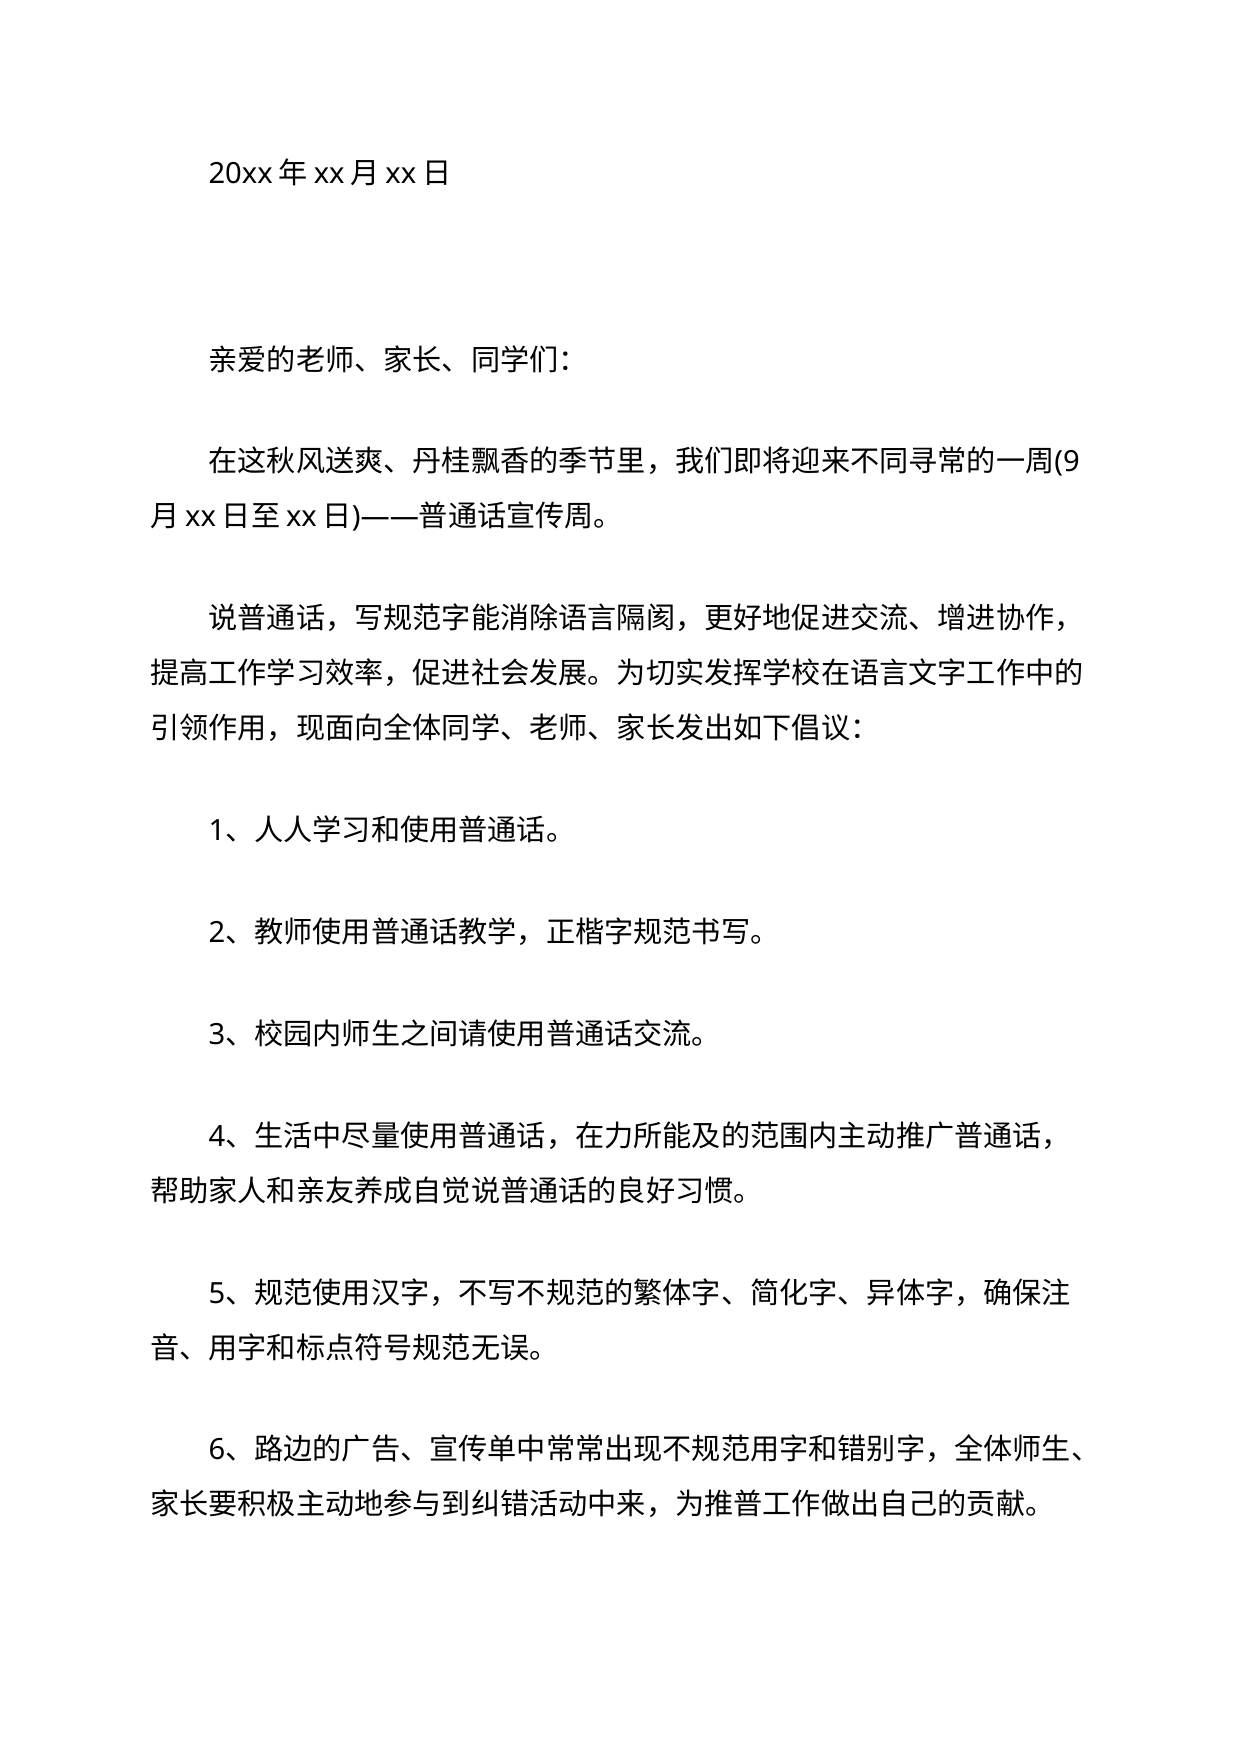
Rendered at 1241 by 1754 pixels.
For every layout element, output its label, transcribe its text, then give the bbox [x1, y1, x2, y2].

text 20xx年xx月xx日 [150, 150, 1090, 192]
text 6、路边的广告、宣传单中常常出现不规范用字和错别字，全体师生、家长要积极主动地参与到纠错活动中来，为推普工作做出自己的贡献。 [150, 1426, 1090, 1523]
text 说普通话，写规范字能消除语言隔阂，更好地促进交流、增进协作，提高工作学习效率，促进社会发展。为切实发挥学校在语言文字工作中的引领作用，现面向全体同学、老师、家长发出如下倡议： [150, 595, 1090, 747]
text 3、校园内师生之间请使用普通话交流。 [150, 1010, 1090, 1053]
text 4、生活中尽量使用普通话，在力所能及的范围内主动推广普通话，帮助家人和亲友养成自觉说普通话的良好习惯。 [150, 1112, 1090, 1210]
text 5、规范使用汉字，不写不规范的繁体字、简化字、异体字，确保注音、用字和标点符号规范无误。 [150, 1269, 1090, 1366]
text 1、人人学习和使用普通话。 [150, 806, 1090, 849]
text 亲爱的老师、家长、同学们： [150, 336, 1090, 378]
text 2、教师使用普通话教学，正楷字规范书写。 [150, 908, 1090, 951]
text 在这秋风送爽、丹桂飘香的季节里，我们即将迎来不同寻常的一周(9月xx日至xx日)——普通话宣传周。 [150, 438, 1090, 535]
